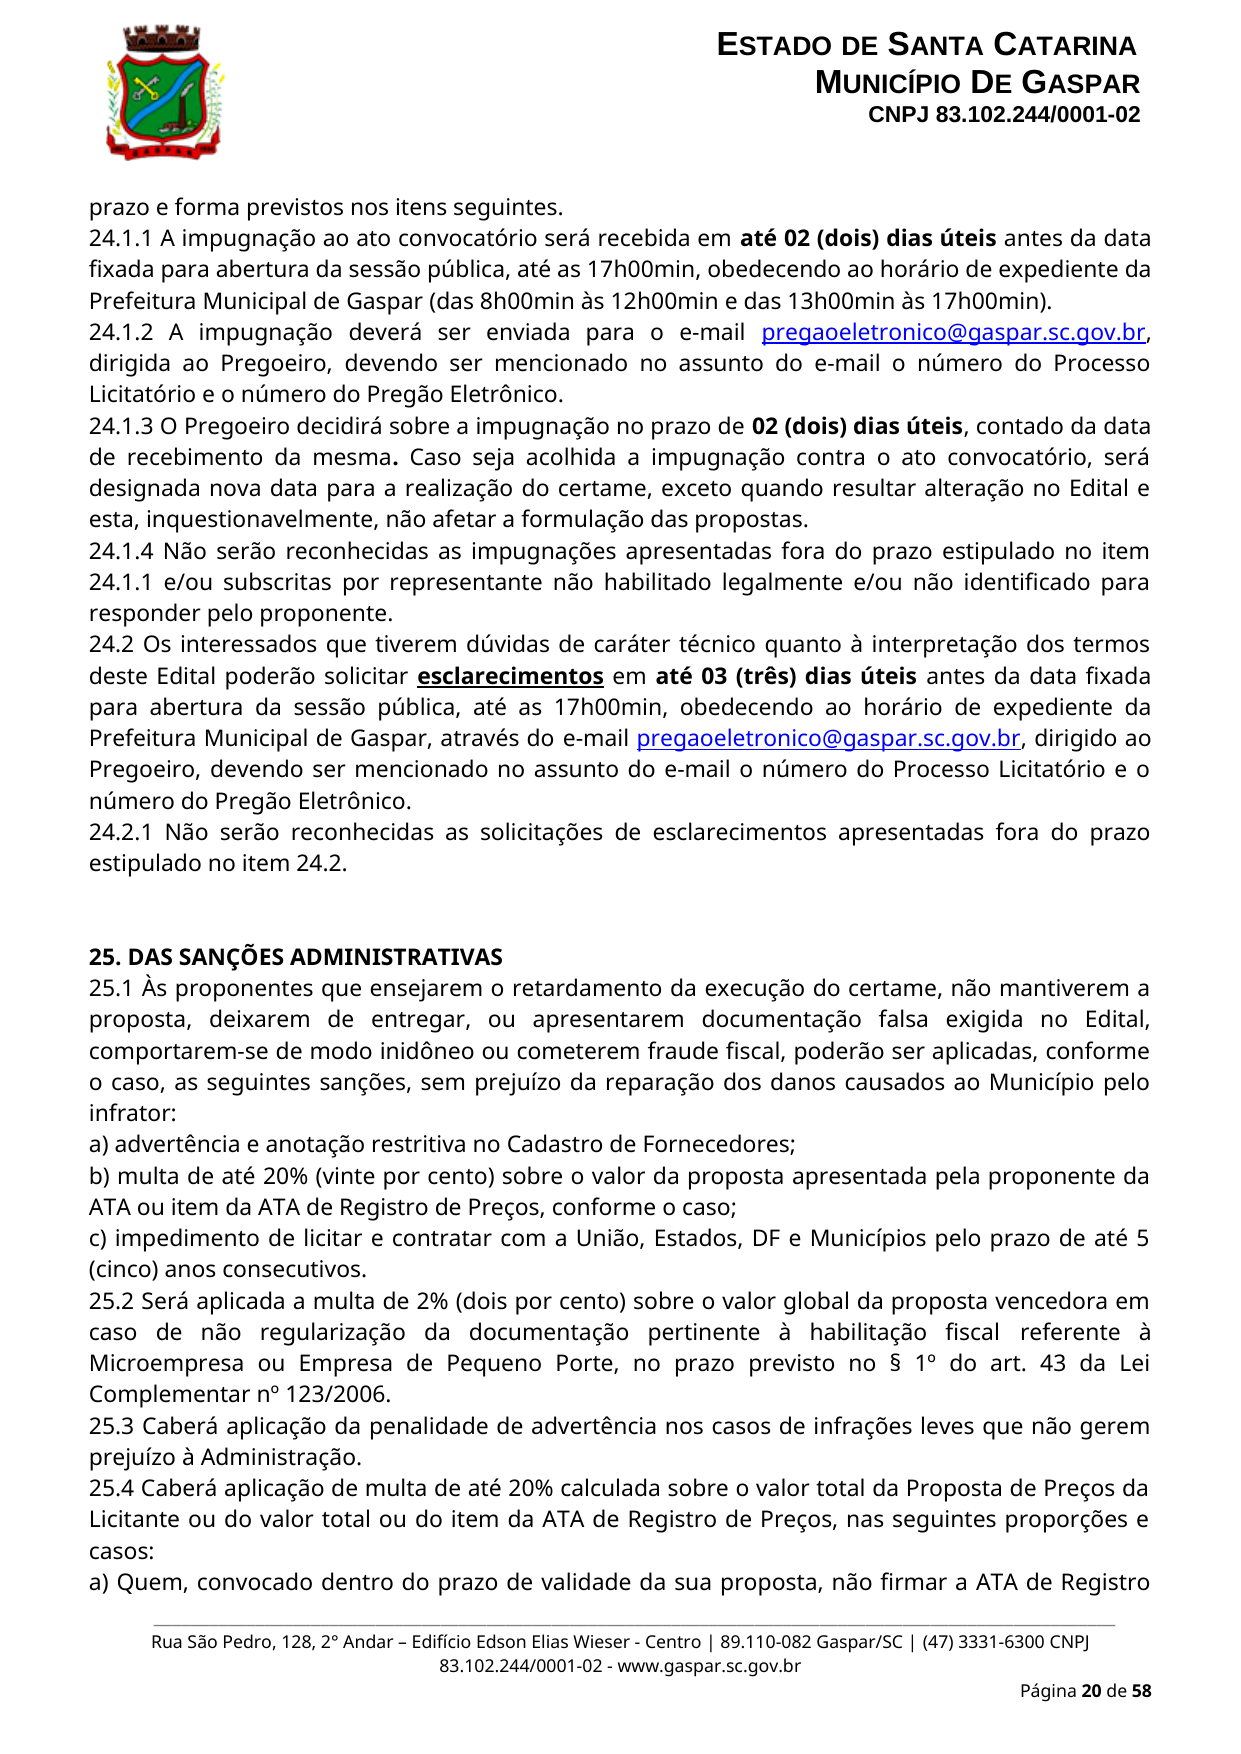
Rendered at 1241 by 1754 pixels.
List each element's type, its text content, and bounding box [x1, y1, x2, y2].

text 25.3 Caberá aplicação da penalidade de advertência nos casos de infrações leves que não gerem prejuízo à Administração. [89, 1410, 1152, 1472]
picture [103, 23, 230, 163]
text 25.2 Será aplicada a multa de 2% (dois por cento) sobre o valor global da proposta vencedora em caso de não regularização da documentação pertinente à habilitação fiscal referente à Microempresa ou Empresa de Pequeno Porte, no prazo previsto no § 1º do art. 43 da Lei Complementar nº 123/2006. [89, 1285, 1152, 1410]
text 24.1.1 A impugnação ao ato convocatório será recebida em até 02 (dois) dias úteis antes da data fixada para abertura da sessão pública, até as 17h00min, obedecendo ao horário de expediente da Prefeitura Municipal de Gaspar (das 8h00min às 12h00min e das 13h00min às 17h00min). [89, 222, 1152, 316]
text 24.1.3 O Pregoeiro decidirá sobre a impugnação no prazo de 02 (dois) dias úteis, contado da data de recebimento da mesma. Caso seja acolhida a impugnação contra o ato convocatório, será designada nova data para a realização do certame, exceto quando resultar alteração no Edital e esta, inquestionavelmente, não afetar a formulação das propostas. [89, 410, 1152, 535]
text 24.2 Os interessados que tiverem dúvidas de caráter técnico quanto à interpretação dos termos deste Edital poderão solicitar esclarecimentos em até 03 (três) dias úteis antes da data fixada para abertura da sessão pública, até as 17h00min, obedecendo ao horário de expediente da Prefeitura Municipal de Gaspar, através do e-mail pregaoeletronico@gaspar.sc.gov.br, dirigido ao Pregoeiro, devendo ser mencionado no assunto do e-mail o número do Processo Licitatório e o número do Pregão Eletrônico. [89, 628, 1152, 816]
text 24.1.2 A impugnação deverá ser enviada para o e-mail pregaoeletronico@gaspar.sc.gov.br, dirigida ao Pregoeiro, devendo ser mencionado no assunto do e-mail o número do Processo Licitatório e o número do Pregão Eletrônico. [89, 316, 1152, 410]
text c) impedimento de licitar e contratar com a União, Estados, DF e Municípios pelo prazo de até 5 (cinco) anos consecutivos. [89, 1222, 1152, 1285]
text 24.2.1 Não serão reconhecidas as solicitações de esclarecimentos apresentadas fora do prazo estipulado no item 24.2. [89, 816, 1152, 878]
text 24.1 Qualquer pessoa poderá impugnar os termos do presente Edital de Pregão Eletrônico, no prazo e forma previstos nos itens seguintes. [89, 191, 1152, 222]
text 25.1 Às proponentes que ensejarem o retardamento da execução do certame, não mantiverem a proposta, deixarem de entregar, ou apresentarem documentação falsa exigida no Edital, comportarem-se de modo inidôneo ou cometerem fraude fiscal, poderão ser aplicadas, conforme o caso, as seguintes sanções, sem prejuízo da reparação dos danos causados ao Município pelo infrator: [89, 972, 1152, 1128]
text a) advertência e anotação restritiva no Cadastro de Fornecedores; [89, 1128, 1152, 1160]
text 24.1.4 Não serão reconhecidas as impugnações apresentadas fora do prazo estipulado no item 24.1.1 e/ou subscritas por representante não habilitado legalmente e/ou não identificado para responder pelo proponente. [89, 535, 1152, 628]
text 25. DAS SANÇÕES ADMINISTRATIVAS [89, 941, 1152, 972]
text b) multa de até 20% (vinte por cento) sobre o valor da proposta apresentada pela proponente da ATA ou item da ATA de Registro de Preços, conforme o caso; [89, 1160, 1152, 1222]
text 25.4 Caberá aplicação de multa de até 20% calculada sobre o valor total da Proposta de Preços da Licitante ou do valor total ou do item da ATA de Registro de Preços, nas seguintes proporções e casos: [89, 1472, 1152, 1566]
